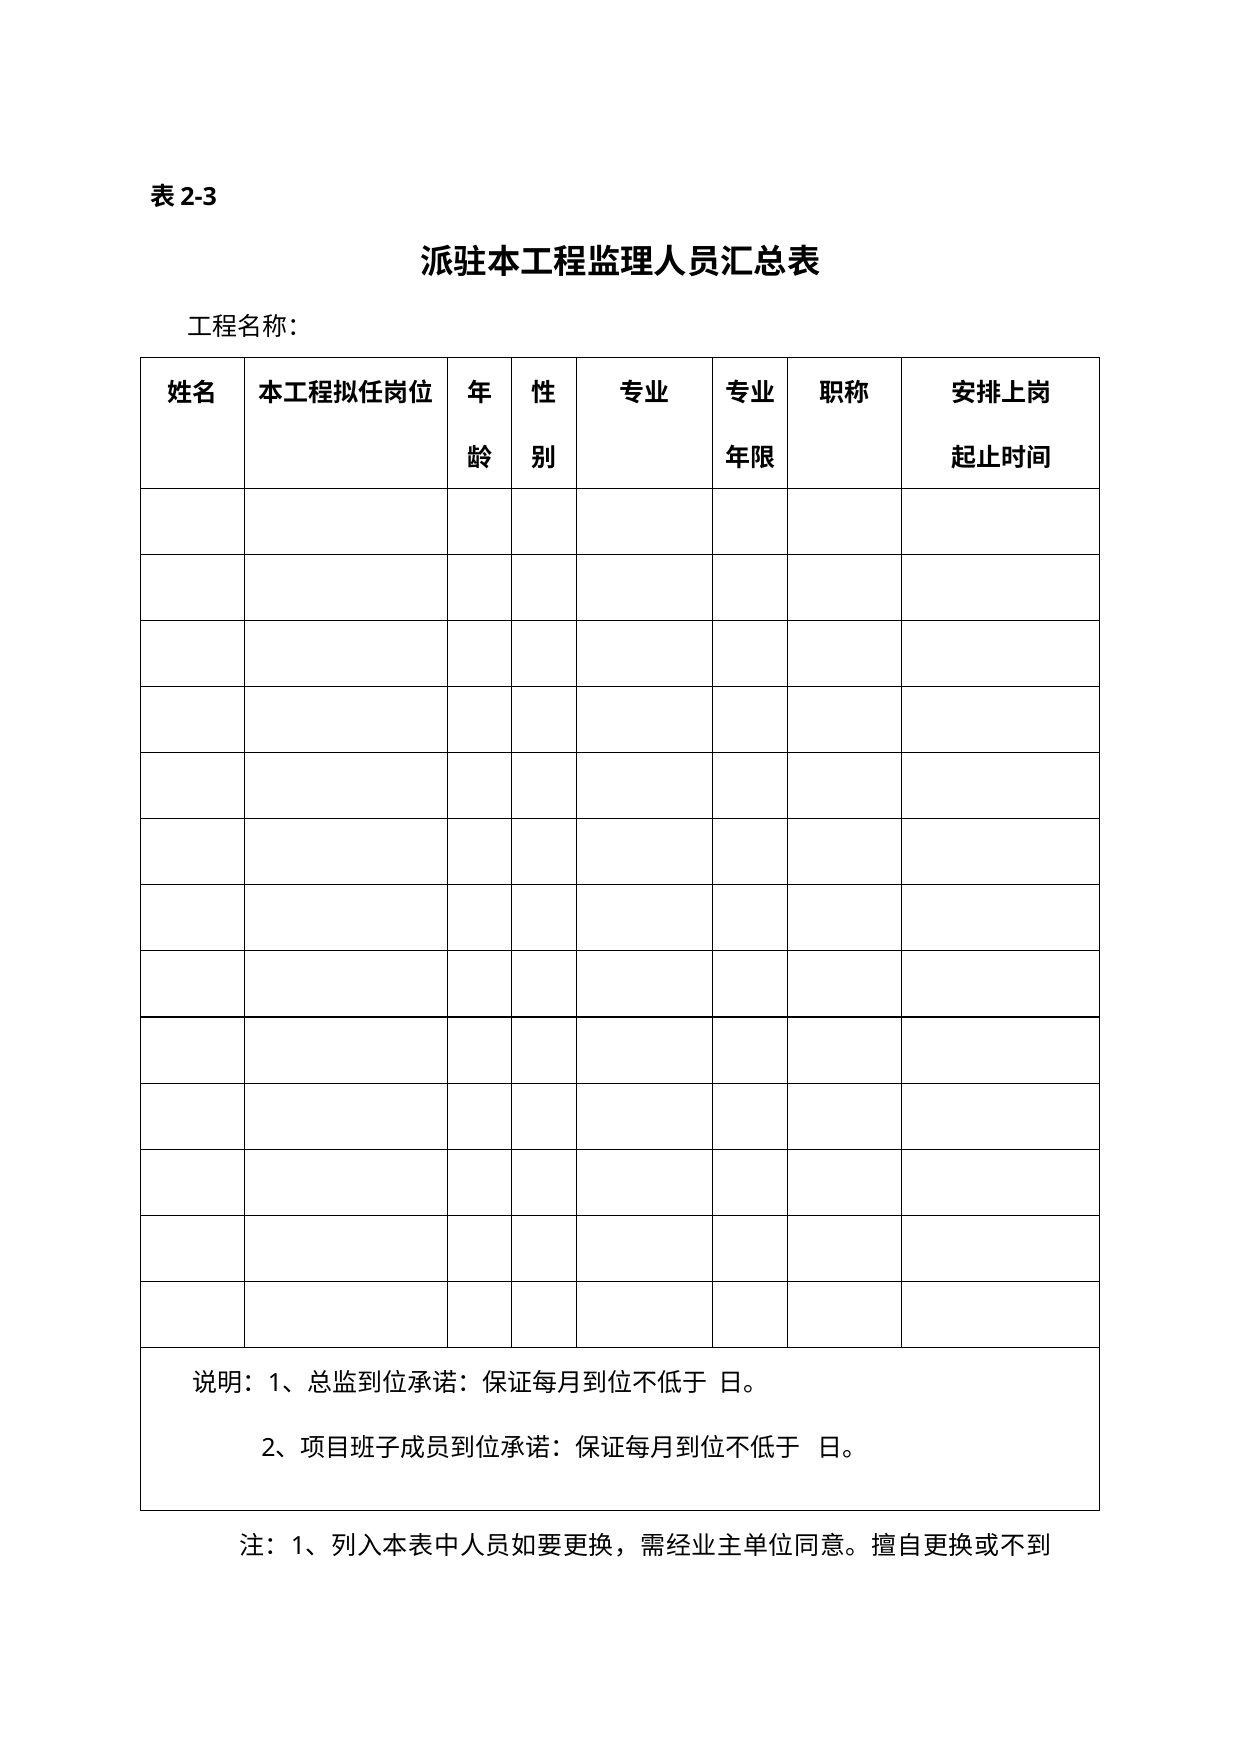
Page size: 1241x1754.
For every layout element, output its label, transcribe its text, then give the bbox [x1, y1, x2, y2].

table_cell [788, 489, 901, 554]
text 表2-3 [150, 162, 1053, 227]
table_cell [512, 1216, 576, 1281]
table_cell [713, 1282, 787, 1347]
table_cell [788, 1150, 901, 1214]
table_cell [245, 951, 447, 1016]
table_cell [902, 1018, 1099, 1082]
table_cell [512, 489, 576, 554]
table_cell [788, 885, 901, 950]
table_header 职称 [788, 358, 901, 488]
table_cell [577, 1084, 712, 1148]
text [187, 1511, 1053, 1576]
table_cell [448, 1216, 511, 1281]
table_cell [245, 819, 447, 884]
table_header 本工程拟任岗位 [245, 358, 447, 488]
table_cell [141, 1150, 244, 1214]
table_cell [512, 555, 576, 620]
table_cell [713, 687, 787, 752]
table_cell [448, 819, 511, 884]
table_cell [713, 819, 787, 884]
table_cell [245, 1150, 447, 1214]
table_cell [713, 753, 787, 818]
table_header 专业 年限 [713, 358, 787, 488]
table_cell [245, 1216, 447, 1281]
table_cell [902, 621, 1099, 686]
table_cell [902, 885, 1099, 950]
table_cell [902, 555, 1099, 620]
table_cell [577, 753, 712, 818]
table_cell [577, 621, 712, 686]
table_cell [512, 1018, 576, 1082]
table_cell [512, 885, 576, 950]
table_cell [577, 1150, 712, 1214]
table_cell [448, 621, 511, 686]
table_cell [577, 951, 712, 1016]
table_cell [448, 489, 511, 554]
table_cell [448, 885, 511, 950]
table_cell [788, 621, 901, 686]
table_cell [713, 1084, 787, 1148]
table_cell [141, 489, 244, 554]
table_cell [141, 885, 244, 950]
table_cell [141, 621, 244, 686]
table_cell [448, 1084, 511, 1148]
table_cell [577, 1018, 712, 1082]
table_cell [788, 1018, 901, 1082]
table_cell [713, 951, 787, 1016]
table_cell [713, 489, 787, 554]
table_cell [788, 819, 901, 884]
table_cell [713, 555, 787, 620]
table_cell [448, 1282, 511, 1347]
table_cell [788, 951, 901, 1016]
table_cell [448, 687, 511, 752]
table_cell [713, 621, 787, 686]
table_cell [902, 1282, 1099, 1347]
table_cell [245, 885, 447, 950]
table_cell [713, 1150, 787, 1214]
table_cell [512, 621, 576, 686]
text 工程名称： [187, 292, 1053, 357]
table_cell [512, 1282, 576, 1347]
table_cell [245, 753, 447, 818]
table_cell [902, 489, 1099, 554]
text 派驻本工程监理人员汇总表 [187, 227, 1053, 292]
table_cell [788, 1216, 901, 1281]
table_cell [245, 1018, 447, 1082]
table_cell [512, 753, 576, 818]
table_cell [902, 1150, 1099, 1214]
table_cell [448, 1150, 511, 1214]
table_cell [512, 951, 576, 1016]
table_cell [141, 1084, 244, 1148]
table_cell [141, 951, 244, 1016]
table_cell [448, 1018, 511, 1082]
table_cell [902, 951, 1099, 1016]
table_cell [902, 753, 1099, 818]
table_cell [448, 555, 511, 620]
table_header 专业 [577, 358, 712, 488]
table_cell [788, 555, 901, 620]
table_header 姓名 [141, 358, 244, 488]
table_cell [902, 1084, 1099, 1148]
table_cell [788, 753, 901, 818]
table_cell [577, 555, 712, 620]
table_cell [512, 1084, 576, 1148]
table_cell [245, 1282, 447, 1347]
table_header 性 别 [512, 358, 576, 488]
table_cell [141, 753, 244, 818]
table_cell [713, 885, 787, 950]
table_cell [788, 687, 901, 752]
table_header 安排上岗 起止时间 [902, 358, 1099, 488]
table_cell [577, 1216, 712, 1281]
table_cell [141, 1216, 244, 1281]
table_cell [141, 687, 244, 752]
table_cell [902, 1216, 1099, 1281]
table_cell [713, 1018, 787, 1082]
table_cell [245, 687, 447, 752]
table_cell [245, 1084, 447, 1148]
table_cell [512, 687, 576, 752]
table_cell [141, 1282, 244, 1347]
table_cell [245, 489, 447, 554]
table_cell 说明：1、总监到位承诺：保证每月到位不低于 日。 2、项目班子成员到位承诺：保证每月到位不低于 日。 [141, 1348, 1099, 1510]
table_cell [141, 1018, 244, 1082]
table_cell [448, 951, 511, 1016]
table_cell [577, 885, 712, 950]
table_header 年 龄 [448, 358, 511, 488]
table_cell [577, 687, 712, 752]
table_cell [448, 753, 511, 818]
table_cell [512, 1150, 576, 1214]
table_cell [141, 819, 244, 884]
table_cell [902, 687, 1099, 752]
table_cell [713, 1216, 787, 1281]
table_cell [788, 1282, 901, 1347]
table_cell [577, 819, 712, 884]
table_cell [902, 819, 1099, 884]
table_cell [577, 489, 712, 554]
table_cell [577, 1282, 712, 1347]
table_cell [512, 819, 576, 884]
table_cell [141, 555, 244, 620]
table_cell [788, 1084, 901, 1148]
table_cell [245, 621, 447, 686]
table_cell [245, 555, 447, 620]
